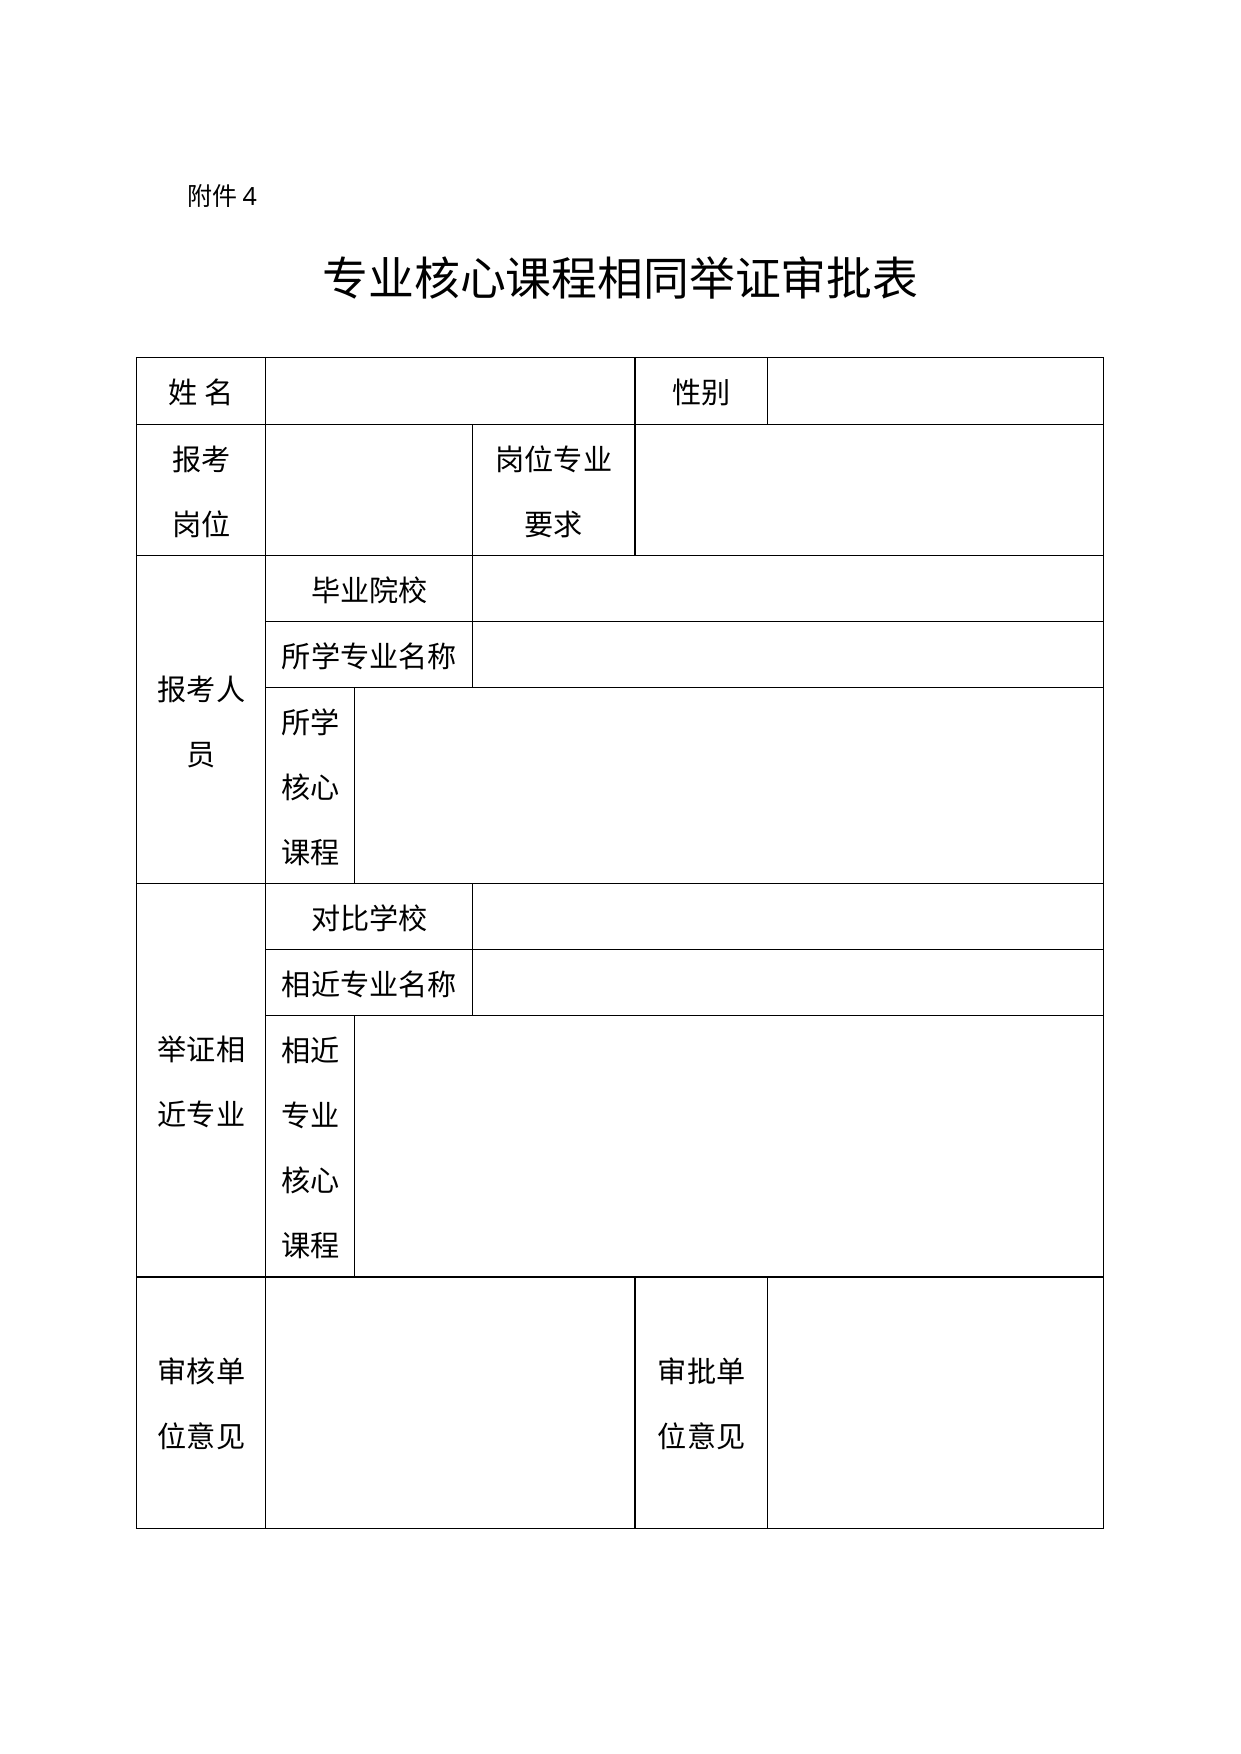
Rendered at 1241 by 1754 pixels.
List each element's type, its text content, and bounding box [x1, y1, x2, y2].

table_cell 报考 岗位 [137, 425, 265, 555]
table_cell [266, 425, 472, 555]
table_header 姓 名 [137, 358, 265, 424]
table_cell [473, 884, 1103, 949]
table_header [768, 358, 1103, 424]
table_cell 相近专业名称 [266, 950, 472, 1015]
text 附件4 [187, 162, 1053, 227]
table_cell [355, 1016, 1103, 1276]
table_cell 审批单位意见 [636, 1278, 767, 1528]
table_cell 报考人员 [137, 556, 265, 883]
table_cell [473, 622, 1103, 687]
table_cell 所学专业名称 [266, 622, 472, 687]
table_cell 相近专业核心课程 [266, 1016, 354, 1276]
table_cell 所学核心课程 [266, 688, 354, 883]
table_cell 岗位专业要求 [473, 425, 634, 555]
table_cell 毕业院校 [266, 556, 472, 621]
table_cell [473, 556, 1103, 621]
table_header [266, 358, 634, 424]
table_cell [355, 688, 1103, 883]
table_cell [636, 425, 1103, 555]
table_cell 对比学校 [266, 884, 472, 949]
table_cell [473, 950, 1103, 1015]
table_cell [266, 1278, 634, 1528]
table_cell 举证相近专业 [137, 884, 265, 1276]
text 专业核心课程相同举证审批表 [187, 227, 1053, 324]
table_cell 审核单位意见 [137, 1278, 265, 1528]
table_cell [768, 1278, 1103, 1528]
table_header 性别 [636, 358, 767, 424]
